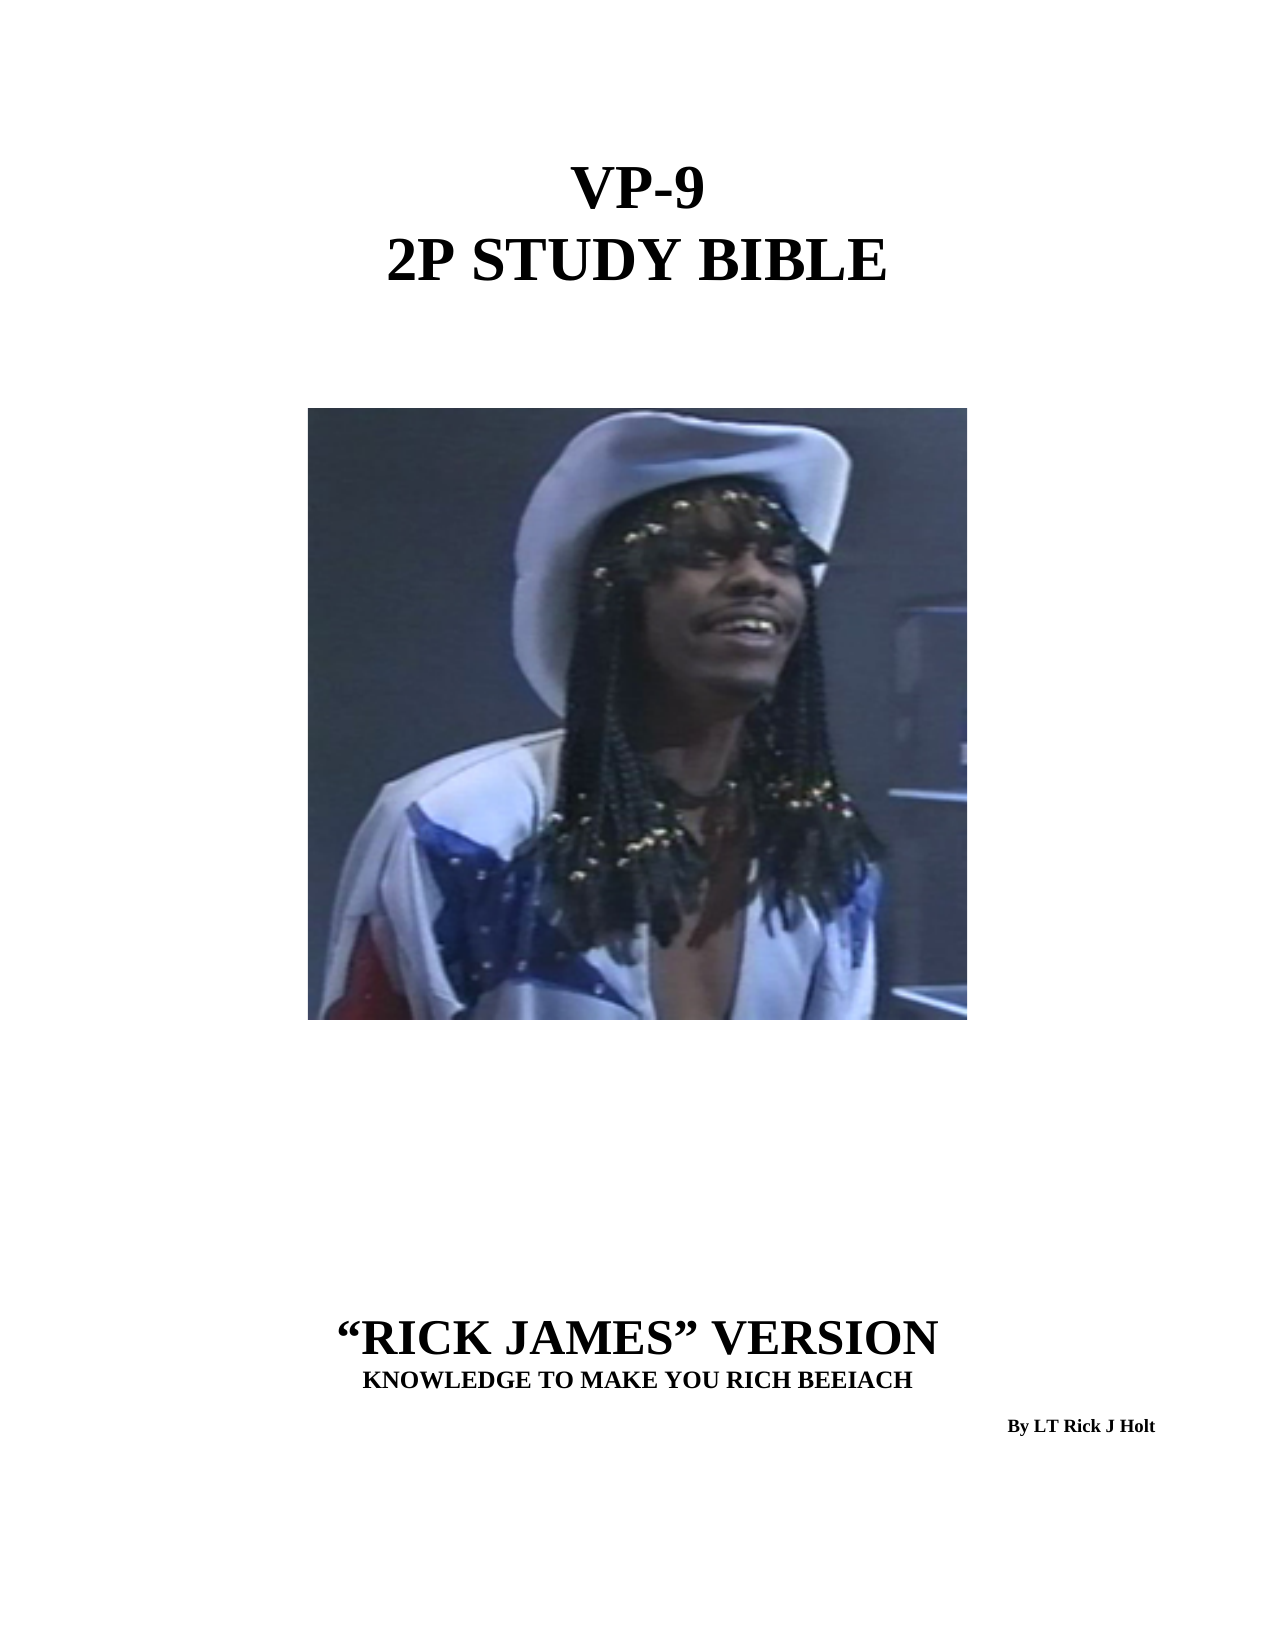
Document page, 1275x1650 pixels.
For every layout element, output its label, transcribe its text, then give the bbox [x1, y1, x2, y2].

text 2P STUDY BIBLE [120, 222, 1155, 294]
text VP-9 [120, 150, 1155, 222]
text By LT Rick J Holt [120, 1415, 1155, 1437]
text KNOWLEDGE TO MAKE YOU RICH BEEIACH [120, 1365, 1155, 1394]
text “RICK JAMES” VERSION [120, 1307, 1155, 1365]
picture [307, 408, 968, 1020]
